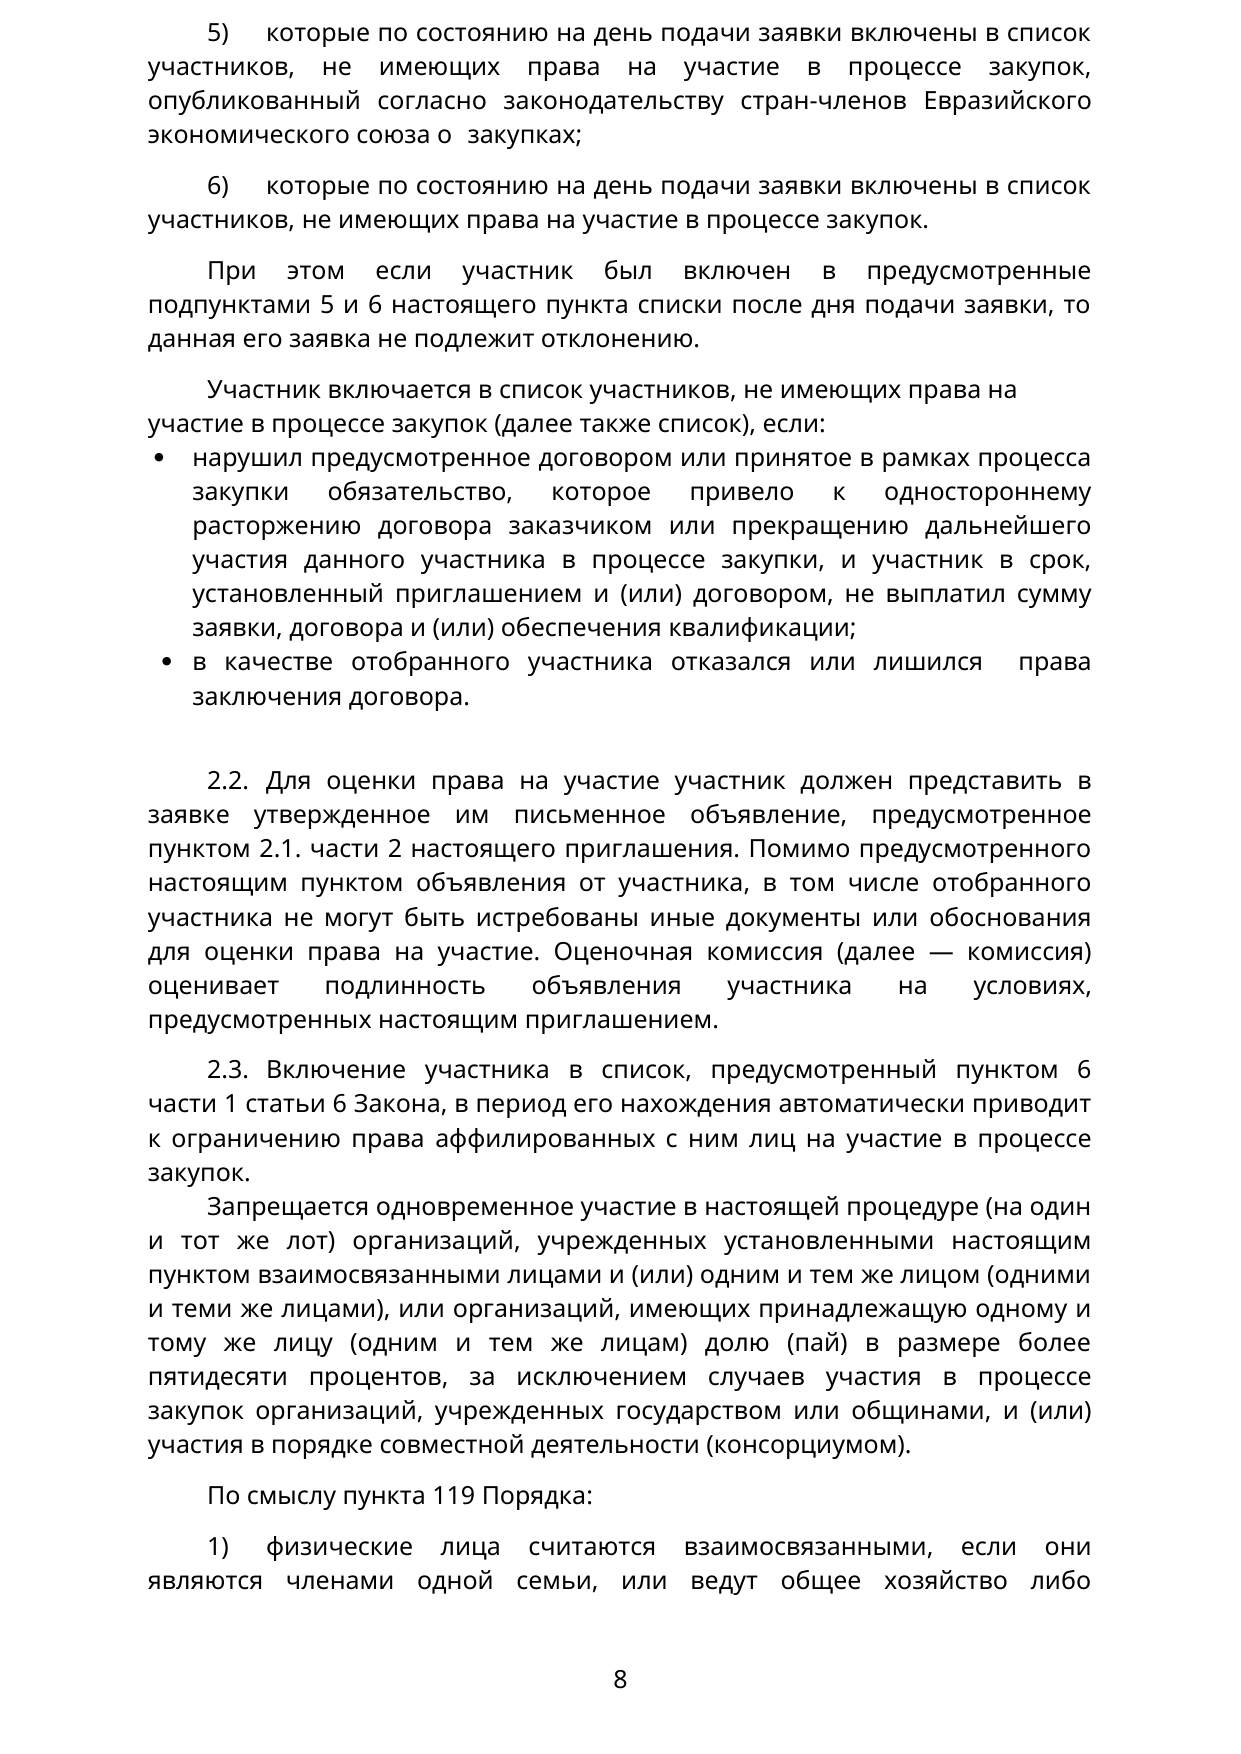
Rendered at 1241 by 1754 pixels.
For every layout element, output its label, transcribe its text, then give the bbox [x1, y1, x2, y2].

text 2.3. Включение участника в список, предусмотренный пунктом 6 части 1 статьи 6 Закона, в период его нахождения автоматически приводит к ограничению права аффилированных с ним лиц на участие в процессе закупок. [148, 1052, 1092, 1188]
text 2.2. Для оценки права на участие участник должен представить в заявке утвержденное им письменное объявление, предусмотренное пунктом 2.1. части 2 настоящего приглашения. Помимо предусмотренного настоящим пунктом объявления от участника, в том числе отобранного участника не могут быть истребованы иные документы или обоснования для оценки права на участие. Оценочная комиссия (далее — комиссия) оценивает подлинность объявления участника на условиях, предусмотренных настоящим приглашением. [148, 763, 1092, 1035]
text 5) которые по состоянию на день подачи заявки включены в список участников, не имеющих права на участие в процессе закупок, опубликованный согласно законодательству стран-членов Евразийского экономического союза о закупках; [148, 15, 1092, 151]
text При этом если участник был включен в предусмотренные подпунктами 5 и 6 настоящего пункта списки после дня подачи заявки, то данная его заявка не подлежит отклонению. [148, 253, 1092, 355]
text Запрещается одновременное участие в настоящей процедуре (на один и тот же лот) организаций, учрежденных установленными настоящим пунктом взаимосвязанными лицами и (или) одним и тем же лицом (одними и теми же лицами), или организаций, имеющих принадлежащую одному и тому же лицу (одним и тем же лицам) долю (пай) в размере более пятидесяти процентов, за исключением случаев участия в процессе закупок организаций, учрежденных государством или общинами, и (или) участия в порядке совместной деятельности (консорциумом). [148, 1188, 1092, 1461]
text По смыслу пункта 119 Порядка: [148, 1477, 1092, 1512]
text 6) которые по состоянию на день подачи заявки включены в список участников, не имеющих права на участие в процессе закупок. [148, 168, 1092, 236]
text Участник включается в список участников, не имеющих права на участие в процессе закупок (далее также список), если: [148, 372, 1092, 440]
list в качестве отобранного участника отказался или лишился права заключения договора. [162, 644, 1092, 712]
list нарушил предусмотренное договором или принятое в рамках процесса закупки обязательство, которое привело к одностороннему расторжению договора заказчиком или прекращению дальнейшего участия данного участника в процессе закупки, и участник в срок, установленный приглашением и (или) договором, не выплатил сумму заявки, договора и (или) обеспечения квалификации; [154, 440, 1092, 644]
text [148, 1528, 1092, 1596]
